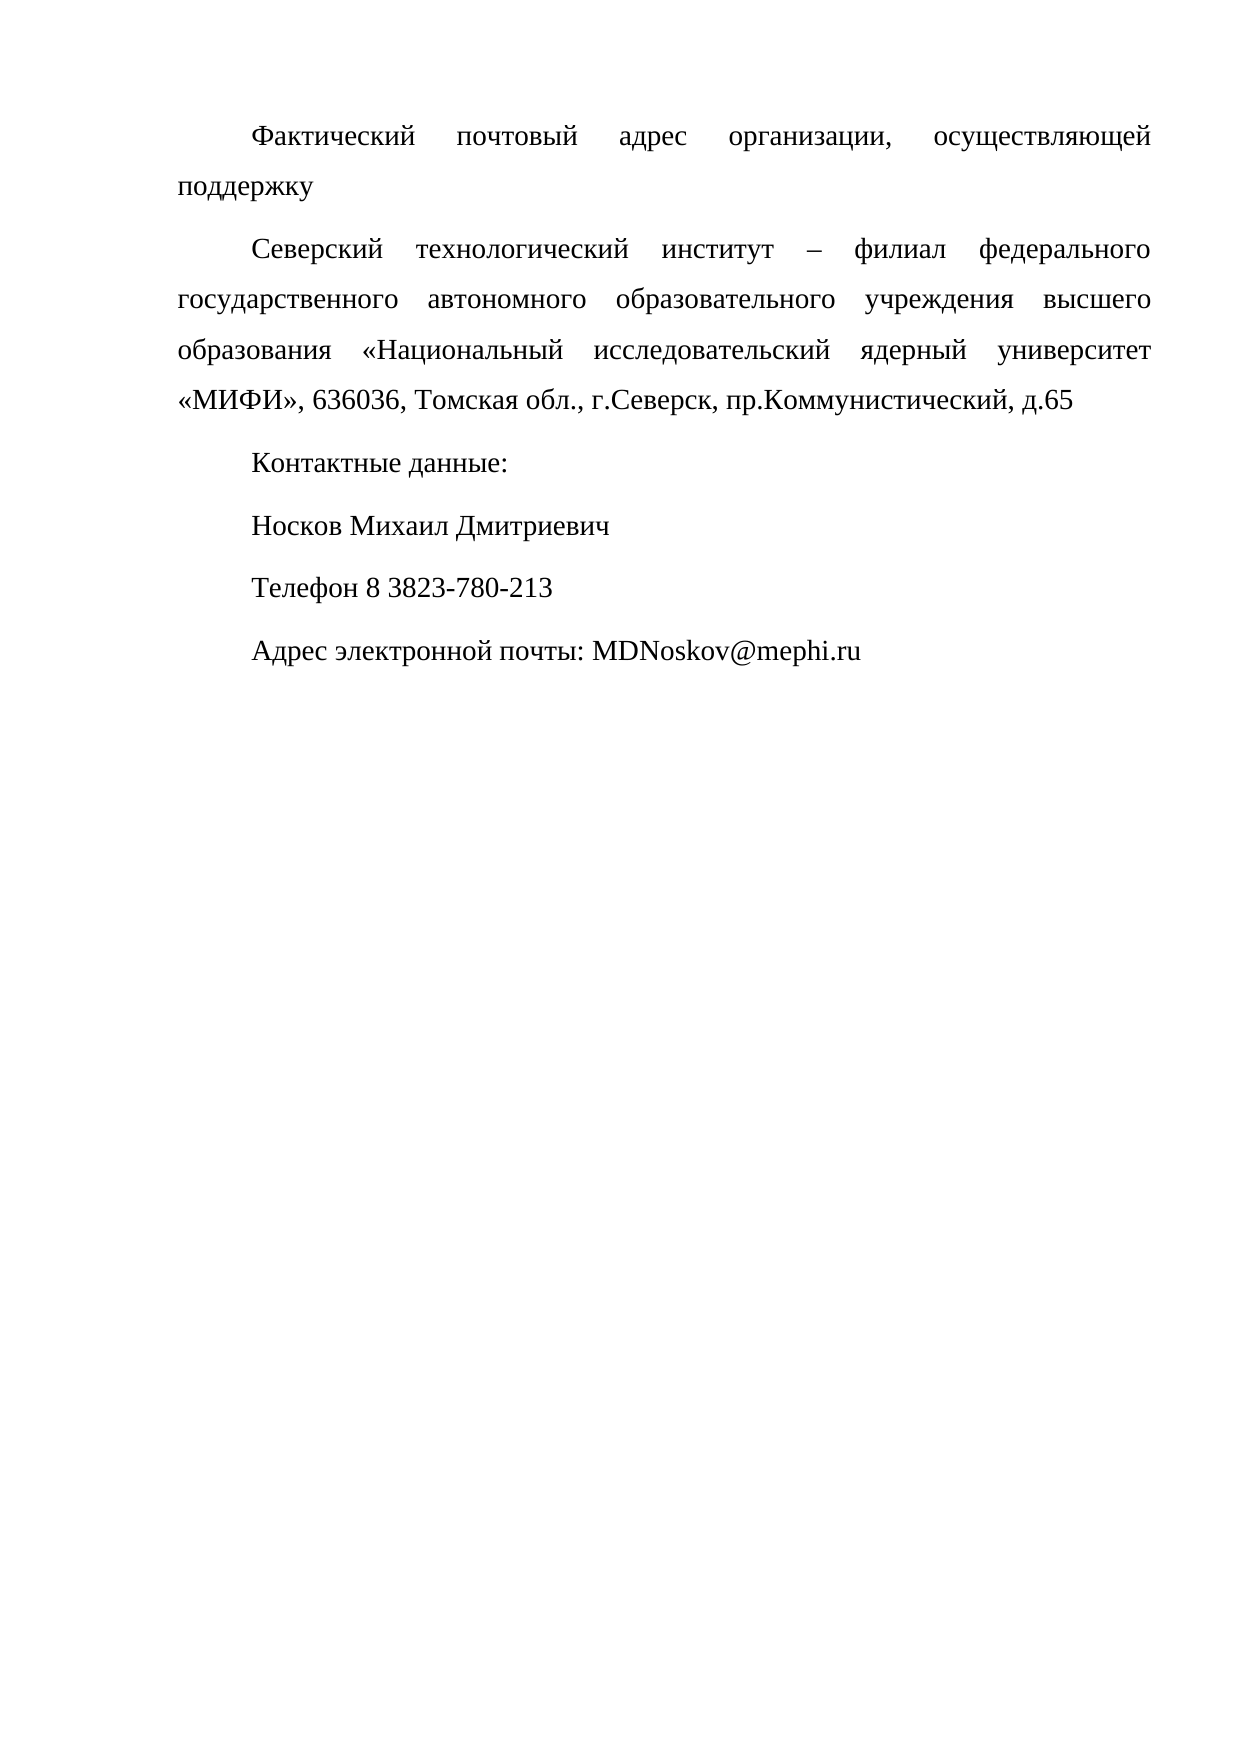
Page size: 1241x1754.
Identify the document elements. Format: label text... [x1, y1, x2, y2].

text Контактные данные: [177, 445, 1152, 478]
text Носков Михаил Дмитриевич [215, 508, 1152, 541]
text Телефон 8 3823-780-213 [251, 571, 1152, 604]
text Фактический почтовый адрес организации, осуществляющей поддержку [177, 118, 1152, 202]
text Адрес электронной почты: MDNoskov@mephi.ru [251, 633, 1152, 667]
text Северский технологический институт – филиал федерального государственного автономного образовательного учреждения высшего образования «Национальный исследовательский ядерный университет «МИФИ», 636036, Томская обл., г.Северск, пр.Коммунистический, д.65 [177, 231, 1152, 416]
